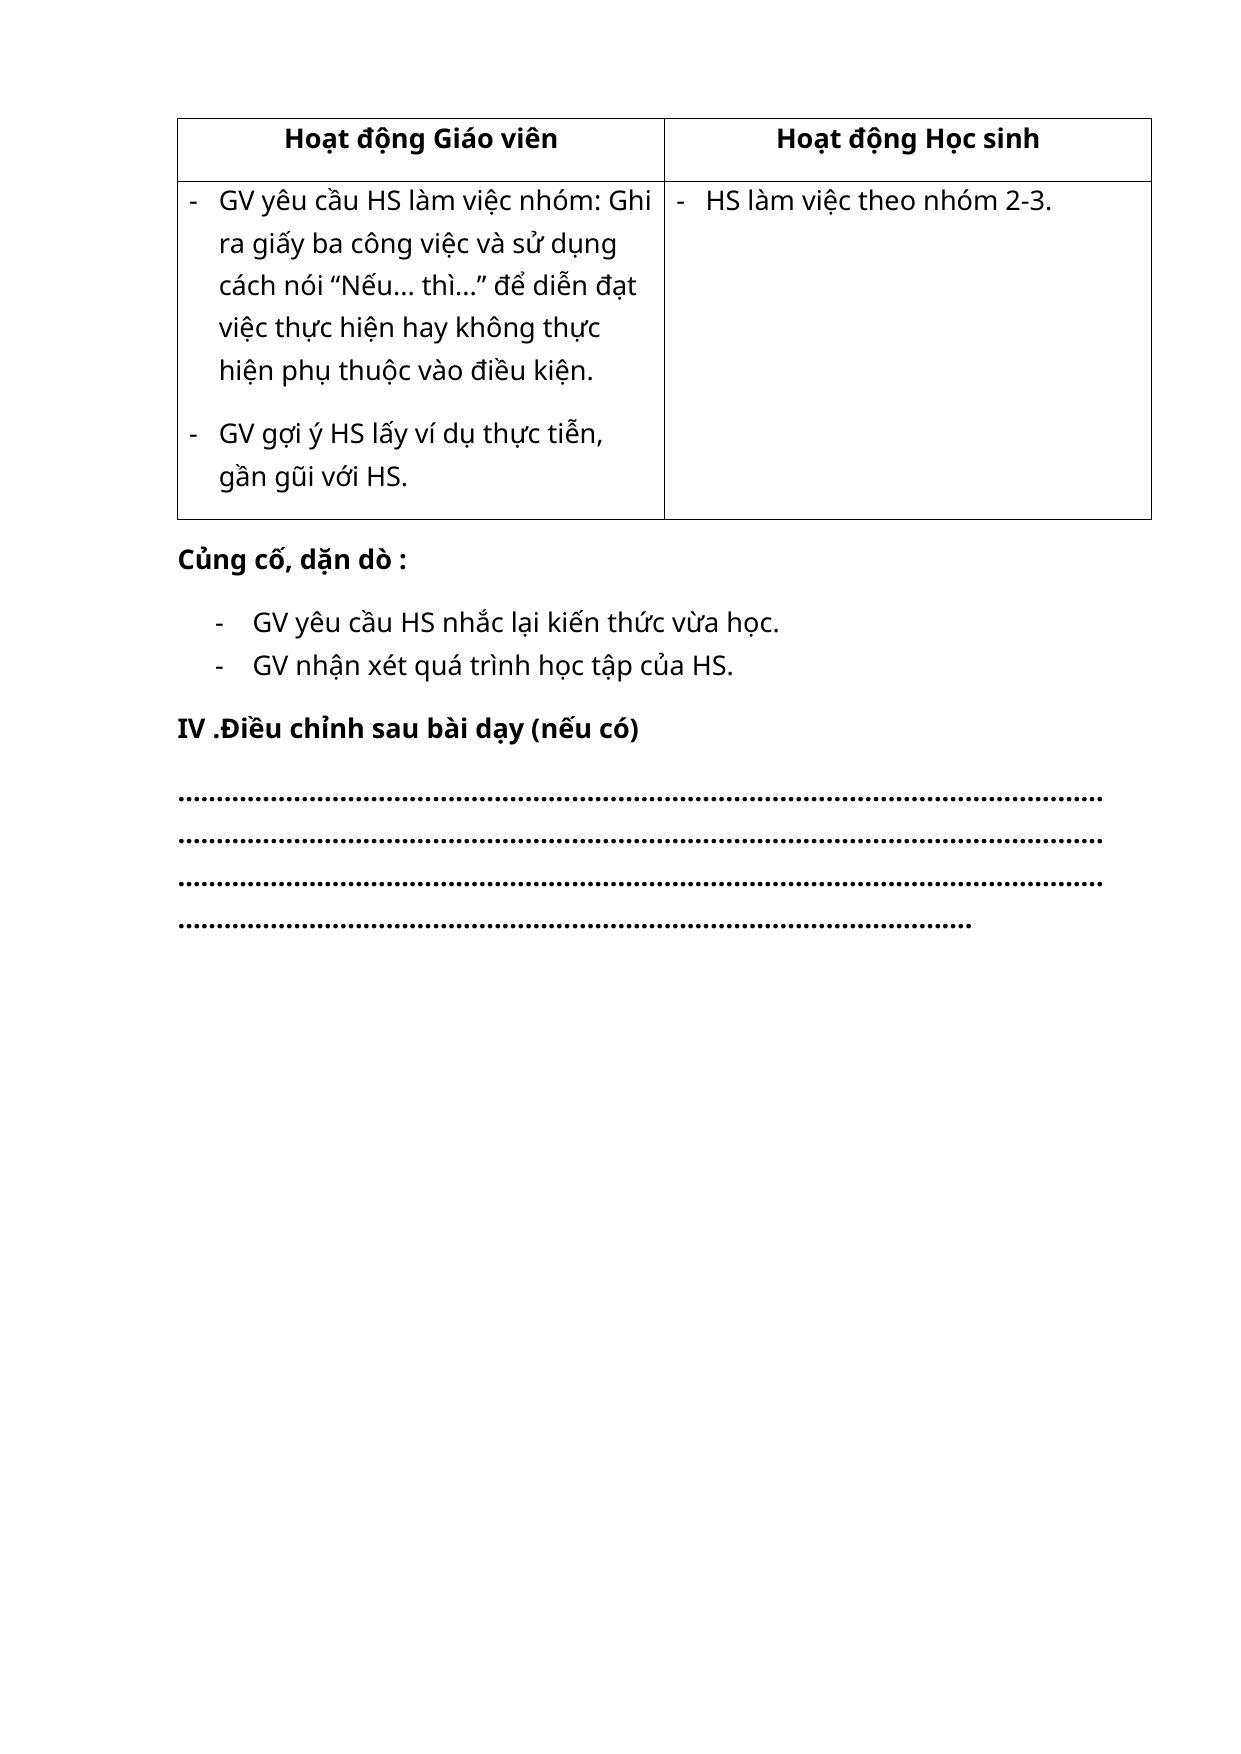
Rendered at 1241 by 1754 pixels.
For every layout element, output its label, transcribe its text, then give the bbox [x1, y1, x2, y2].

table_header Hoạt động Giáo viên [178, 119, 664, 181]
list GV yêu cầu HS nhắc lại kiến thức vừa học. [215, 604, 1122, 641]
text Củng cố, dặn dò : [177, 540, 1122, 577]
text IV .Điều chỉnh sau bài dạy (nếu có) [177, 709, 1122, 746]
table_cell GV yêu cầu HS làm việc nhóm: Ghi ra giấy ba công việc và sử dụng cách nói “Nếu... thì...” để diễn đạt việc thực hiện hay không thực hiện phụ thuộc vào điều kiện. GV gợi ý HS lấy ví dụ thực tiễn, gần gũi với HS. [178, 182, 664, 518]
list GV nhận xét quá trình học tập của HS. [215, 646, 1122, 683]
table_header Hoạt động Học sinh [665, 119, 1151, 181]
text …………………………………………………………………………………………………………………………………………………………………………………………………………………………………………………………………………………………………………………………………………………………………………………………………………………………. [177, 772, 1122, 937]
table_cell HS làm việc theo nhóm 2-3. [665, 182, 1151, 518]
